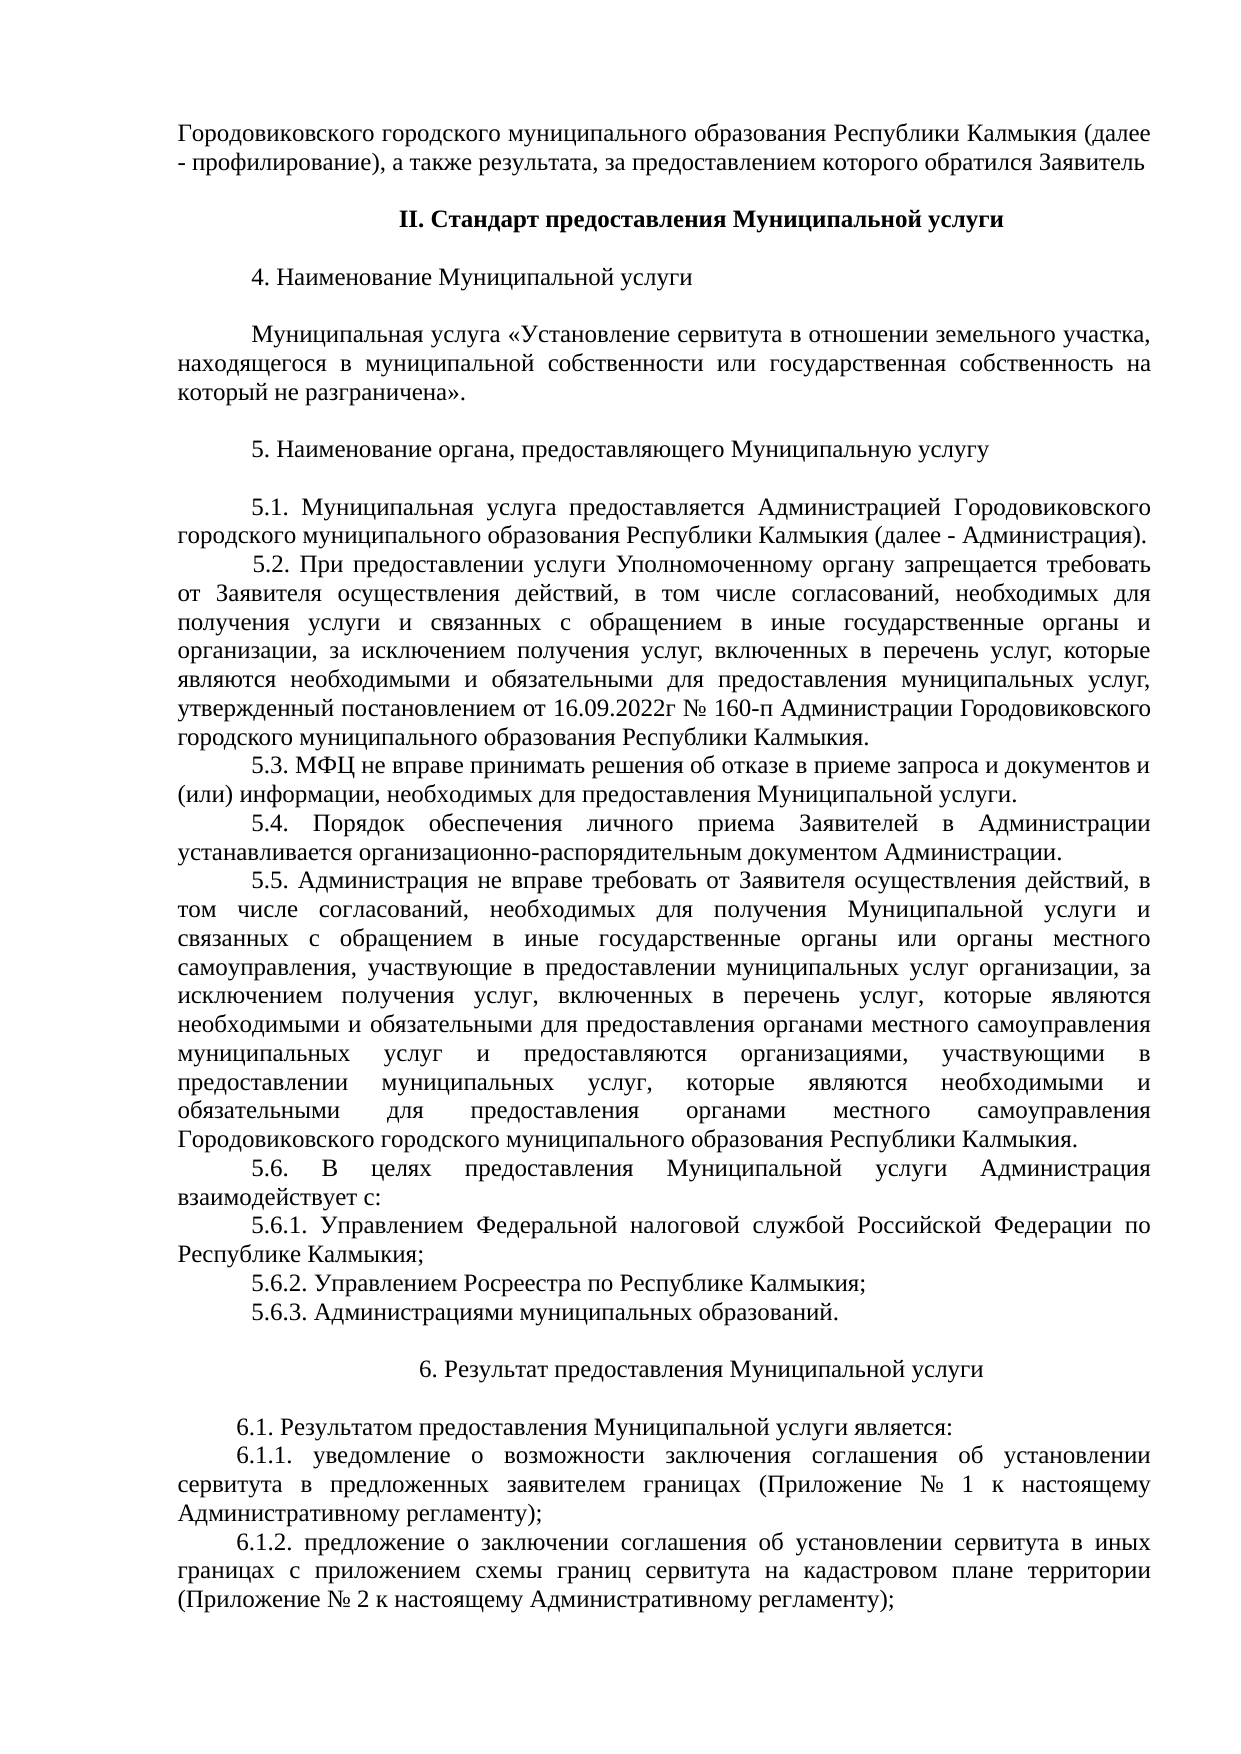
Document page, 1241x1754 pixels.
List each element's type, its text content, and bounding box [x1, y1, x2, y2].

text 6.1.2. предложение о заключении соглашения об установлении сервитута в иных границах с приложением схемы границ сервитута на кадастровом плане территории (Приложение № 2 к настоящему Административному регламенту); [177, 1527, 1152, 1613]
text 4. Наименование Муниципальной услуги [177, 262, 1152, 291]
text 5.4. Порядок обеспечения личного приема Заявителей в Администрации устанавливается организационно-распорядительным документом Администрации. [177, 808, 1152, 866]
text 5.6. В целях предоставления Муниципальной услуги Администрация взаимодействует с: [177, 1153, 1152, 1211]
text 5.5. Администрация не вправе требовать от Заявителя осуществления действий, в том числе согласований, необходимых для получения Муниципальной услуги и связанных с обращением в иные государственные органы или органы местного самоуправления, участвующие в предоставлении муниципальных услуг организации, за исключением получения услуг, включенных в перечень услуг, которые являются необходимыми и обязательными для предоставления органами местного самоуправления муниципальных услуг и предоставляются организациями, участвующими в предоставлении муниципальных услуг, которые являются необходимыми и обязательными для предоставления органами местного самоуправления Городовиковского городского муниципального образования Республики Калмыкия. [177, 866, 1152, 1153]
text 6. Результат предоставления Муниципальной услуги [177, 1354, 1152, 1383]
text II. Стандарт предоставления Муниципальной услуги [177, 204, 1152, 233]
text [177, 118, 1152, 176]
text 5.6.2. Управлением Росреестра по Республике Калмыкия; [177, 1268, 1152, 1297]
text 5.6.1. Управлением Федеральной налоговой службой Российской Федерации по Республике Калмыкия; [177, 1211, 1152, 1268]
text 6.1.1. уведомление о возможности заключения соглашения об установлении сервитута в предложенных заявителем границах (Приложение № 1 к настоящему Административному регламенту); [177, 1441, 1152, 1527]
text 6.1. Результатом предоставления Муниципальной услуги является: [177, 1412, 1152, 1441]
text 5.3. МФЦ не вправе принимать решения об отказе в приеме запроса и документов и (или) информации, необходимых для предоставления Муниципальной услуги. [177, 751, 1152, 808]
text Муниципальная услуга «Установление сервитута в отношении земельного участка, находящегося в муниципальной собственности или государственная собственность на который не разграничена». [177, 319, 1152, 406]
text 5.1. Муниципальная услуга предоставляется Администрацией Городовиковского городского муниципального образования Республики Калмыкия (далее - Администрация). [177, 492, 1152, 549]
text 5. Наименование органа, предоставляющего Муниципальную услугу [177, 434, 1152, 463]
text 5.2. При предоставлении услуги Уполномоченному органу запрещается требовать от Заявителя осуществления действий, в том числе согласований, необходимых для получения услуги и связанных с обращением в иные государственные органы и организации, за исключением получения услуг, включенных в перечень услуг, которые являются необходимыми и обязательными для предоставления муниципальных услуг, утвержденный постановлением от 16.09.2022г № 160-п Администрации Городовиковского городского муниципального образования Республики Калмыкия. [177, 549, 1152, 751]
text 5.6.3. Администрациями муниципальных образований. [177, 1297, 1152, 1326]
